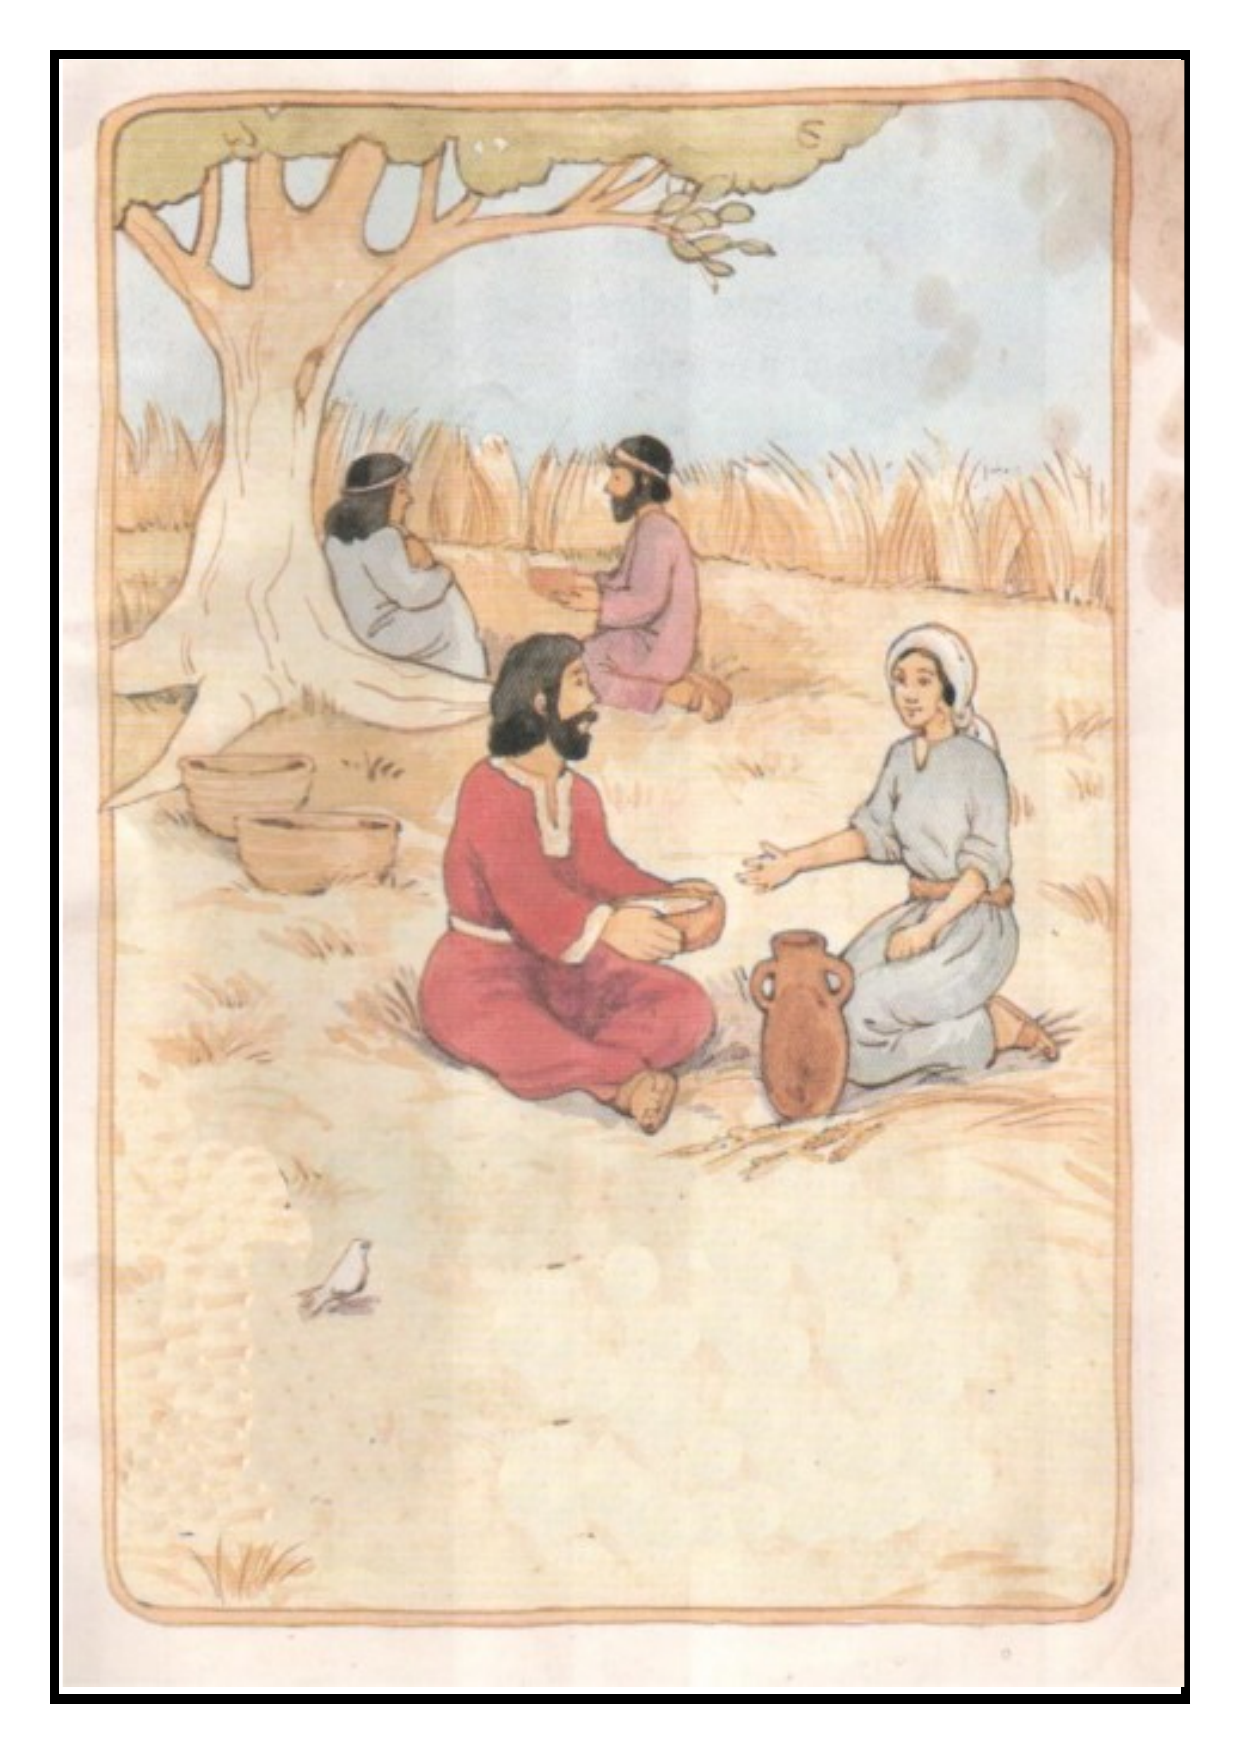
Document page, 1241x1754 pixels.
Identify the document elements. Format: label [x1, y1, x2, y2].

picture [62, 60, 1185, 1687]
